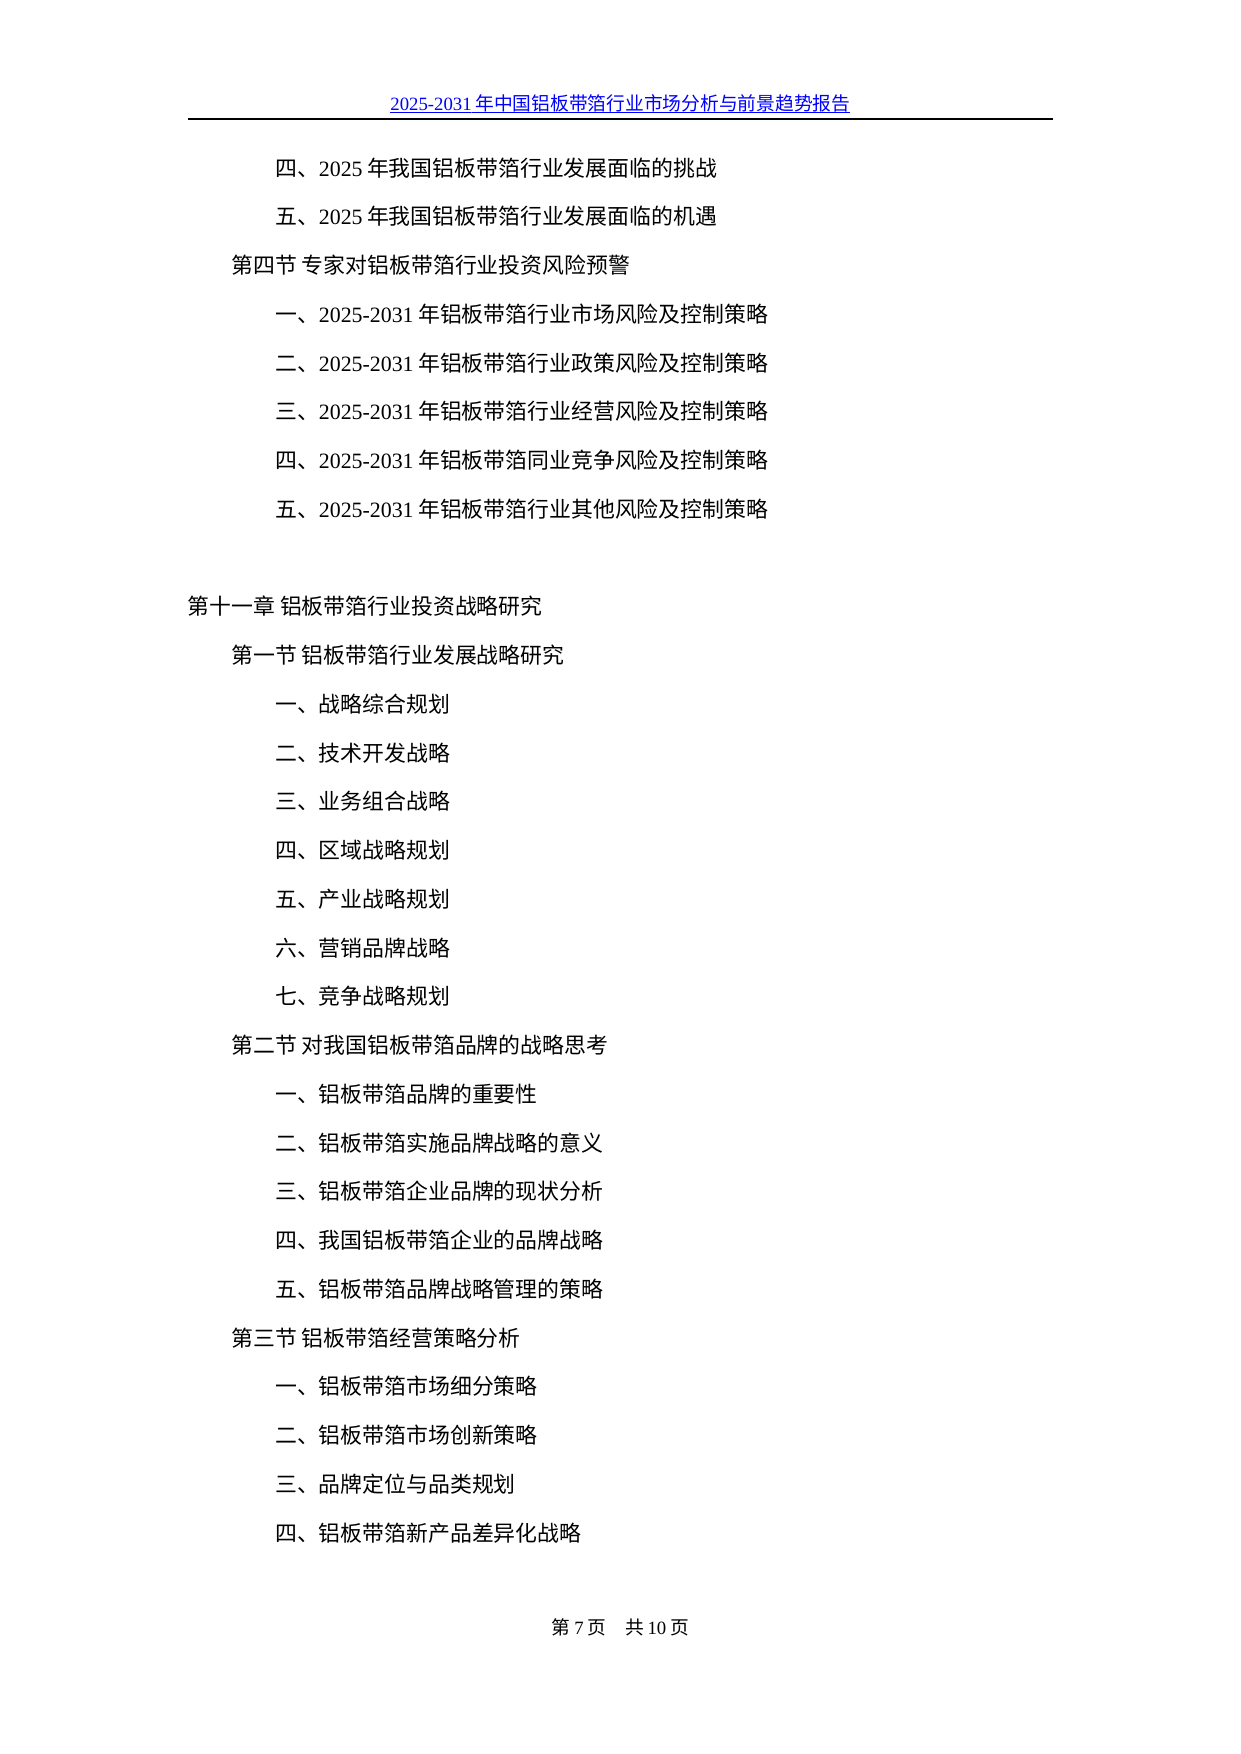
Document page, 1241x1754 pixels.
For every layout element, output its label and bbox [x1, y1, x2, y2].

text [187, 150, 1053, 1548]
